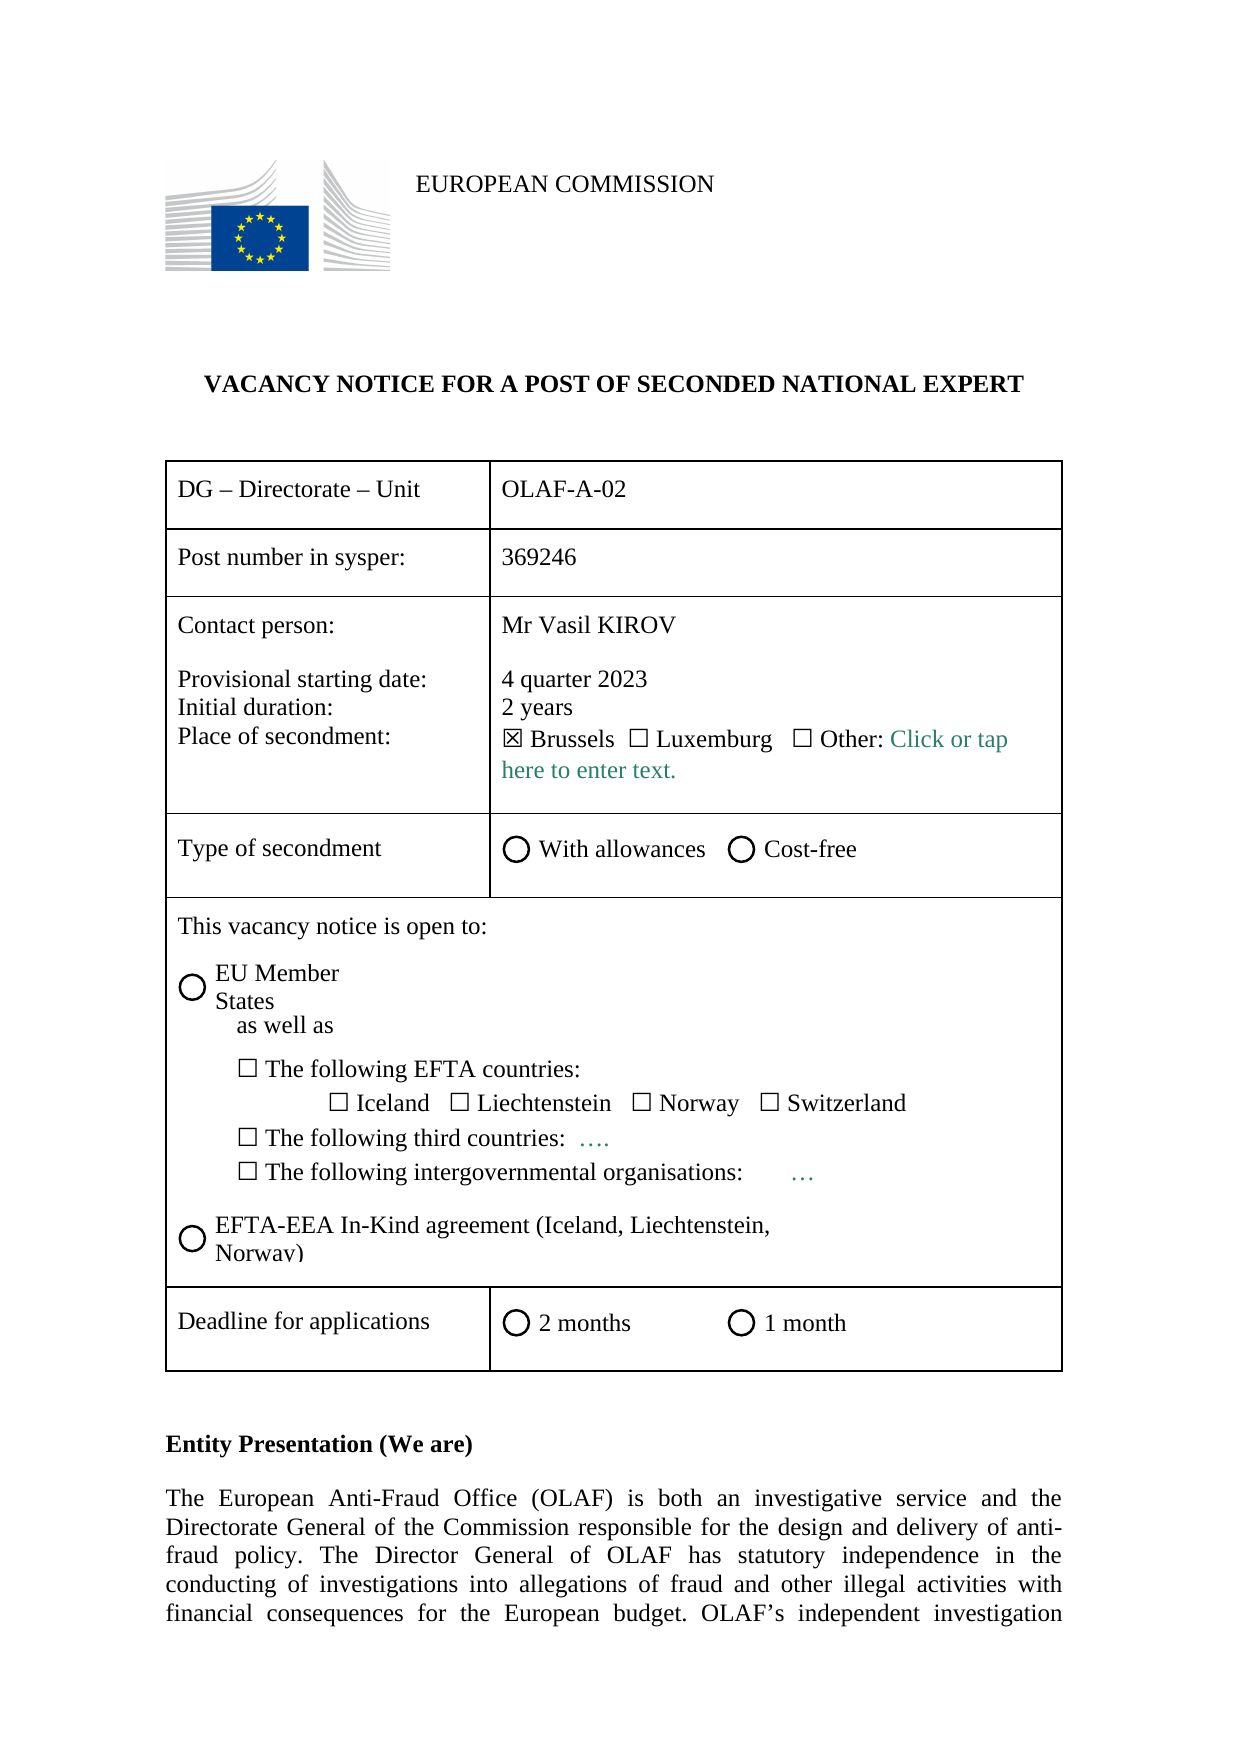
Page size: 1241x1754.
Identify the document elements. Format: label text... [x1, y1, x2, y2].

table_cell Deadline for applications [167, 1288, 489, 1370]
table_cell quarter years Brussels Luxemburg Other: [491, 597, 1061, 813]
table_cell This vacancy notice is open to: as well as The following EFTA countries: Iceland Liechtenstein Norway Switzerland The following third countries: The following intergovernmental organisations: [167, 898, 1061, 1286]
table_cell Type of secondment [167, 814, 489, 897]
table_cell Post number in sysper: [167, 530, 489, 596]
picture [165, 160, 391, 271]
list Entity Presentation (We are) [165, 1429, 1063, 1458]
table_header DG – Directorate – Unit [167, 462, 489, 528]
text VACANCY NOTICE FOR A POST OF SECONDED NATIONAL EXPERT [165, 369, 1063, 398]
table_cell [491, 1288, 1061, 1370]
table_cell [491, 814, 1061, 897]
table_cell Contact person: Provisional starting date: Initial duration: Place of secondment: [167, 597, 489, 813]
